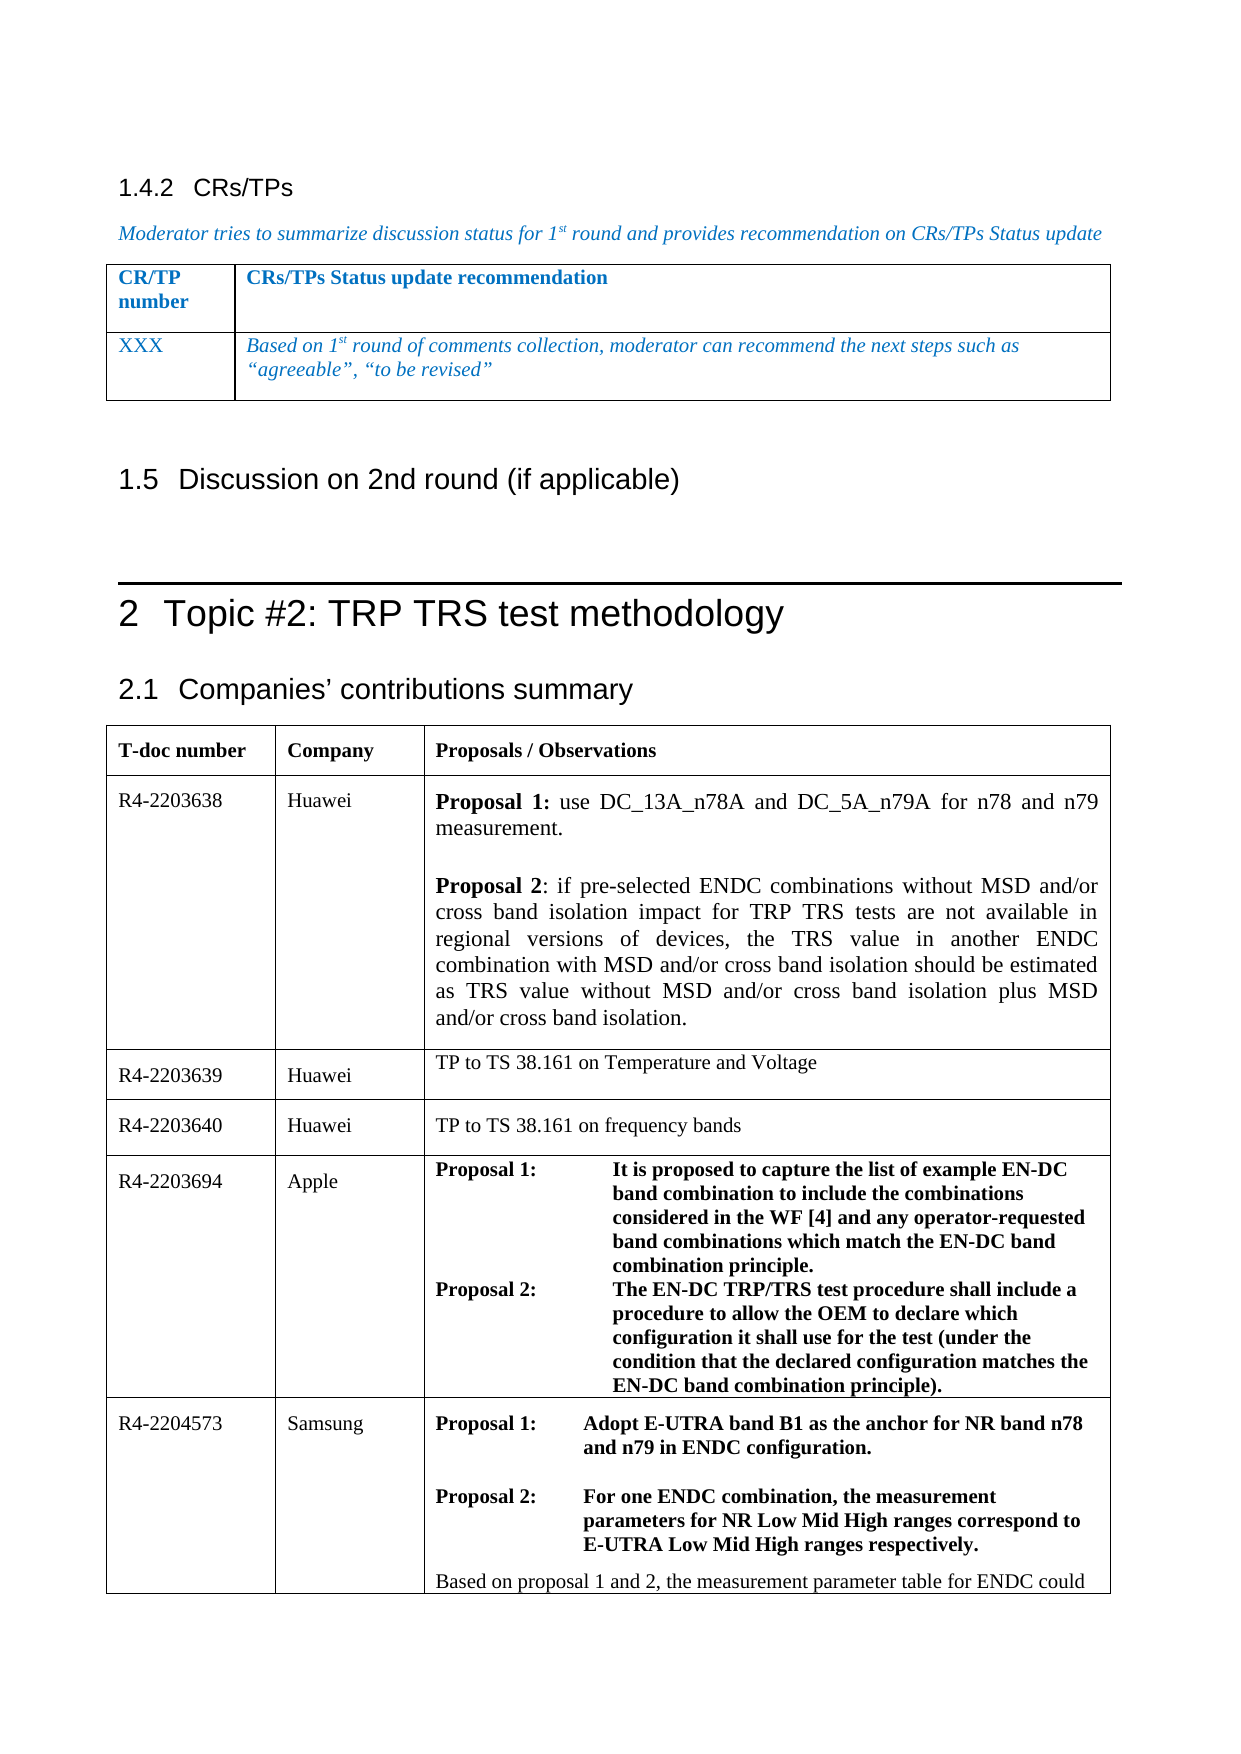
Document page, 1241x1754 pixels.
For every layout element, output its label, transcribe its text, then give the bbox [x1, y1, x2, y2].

subtitle CRs/TPs [118, 173, 1122, 202]
table_cell R4-2203640 [107, 1100, 275, 1155]
table_cell Proposal 1: It is proposed to capture the list of example EN-DC band combination to include the combinations considered in the WF [4] and any operator-requested band combinations which match the EN-DC band combination principle. Proposal 2: The EN-DC TRP/TRS test procedure shall include a procedure to allow the OEM to declare which configuration it shall use for the test (under the condition that the declared configuration matches the EN-DC band combination principle). [425, 1156, 1110, 1397]
table_cell Apple [276, 1156, 424, 1397]
subtitle Companies’ contributions summary [118, 672, 1122, 706]
table_header Company [276, 726, 424, 774]
subtitle Topic #2: TRP TRS test methodology [118, 585, 1122, 635]
table_cell R4-2204573 [107, 1398, 275, 1593]
table_cell Huawei [276, 776, 424, 1049]
table_cell XXX [107, 333, 234, 399]
table_cell R4-2203694 [107, 1156, 275, 1397]
table_cell Samsung [276, 1398, 424, 1593]
table_cell TP to TS 38.161 on Temperature and Voltage [425, 1050, 1110, 1099]
table_cell R4-2203638 [107, 776, 275, 1049]
table_cell TP to TS 38.161 on frequency bands [425, 1100, 1110, 1155]
table_cell Proposal 1: use DC_13A_n78A and DC_5A_n79A for n78 and n79 measurement. Proposal 2: if pre-selected ENDC combinations without MSD and/or cross band isolation impact for TRP TRS tests are not available in regional versions of devices, the TRS value in another ENDC combination with MSD and/or cross band isolation should be estimated as TRS value without MSD and/or cross band isolation plus MSD and/or cross band isolation. [425, 776, 1110, 1049]
text Moderator tries to summarize discussion status for 1st round and provides recommendation on CRs/TPs Status update [118, 221, 1122, 245]
table_cell Huawei [276, 1100, 424, 1155]
table_cell Based on 1st round of comments collection, moderator can recommend the next steps such as “agreeable”, “to be revised” [236, 333, 1110, 399]
subtitle Discussion on 2nd round (if applicable) [118, 462, 1122, 496]
table_header T-doc number [107, 726, 275, 774]
table_header CR/TP number [107, 265, 234, 332]
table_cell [425, 1398, 1110, 1593]
table_cell R4-2203639 [107, 1050, 275, 1099]
table_cell Huawei [276, 1050, 424, 1099]
table_header CRs/TPs Status update recommendation [236, 265, 1110, 332]
table_header Proposals / Observations [425, 726, 1110, 774]
